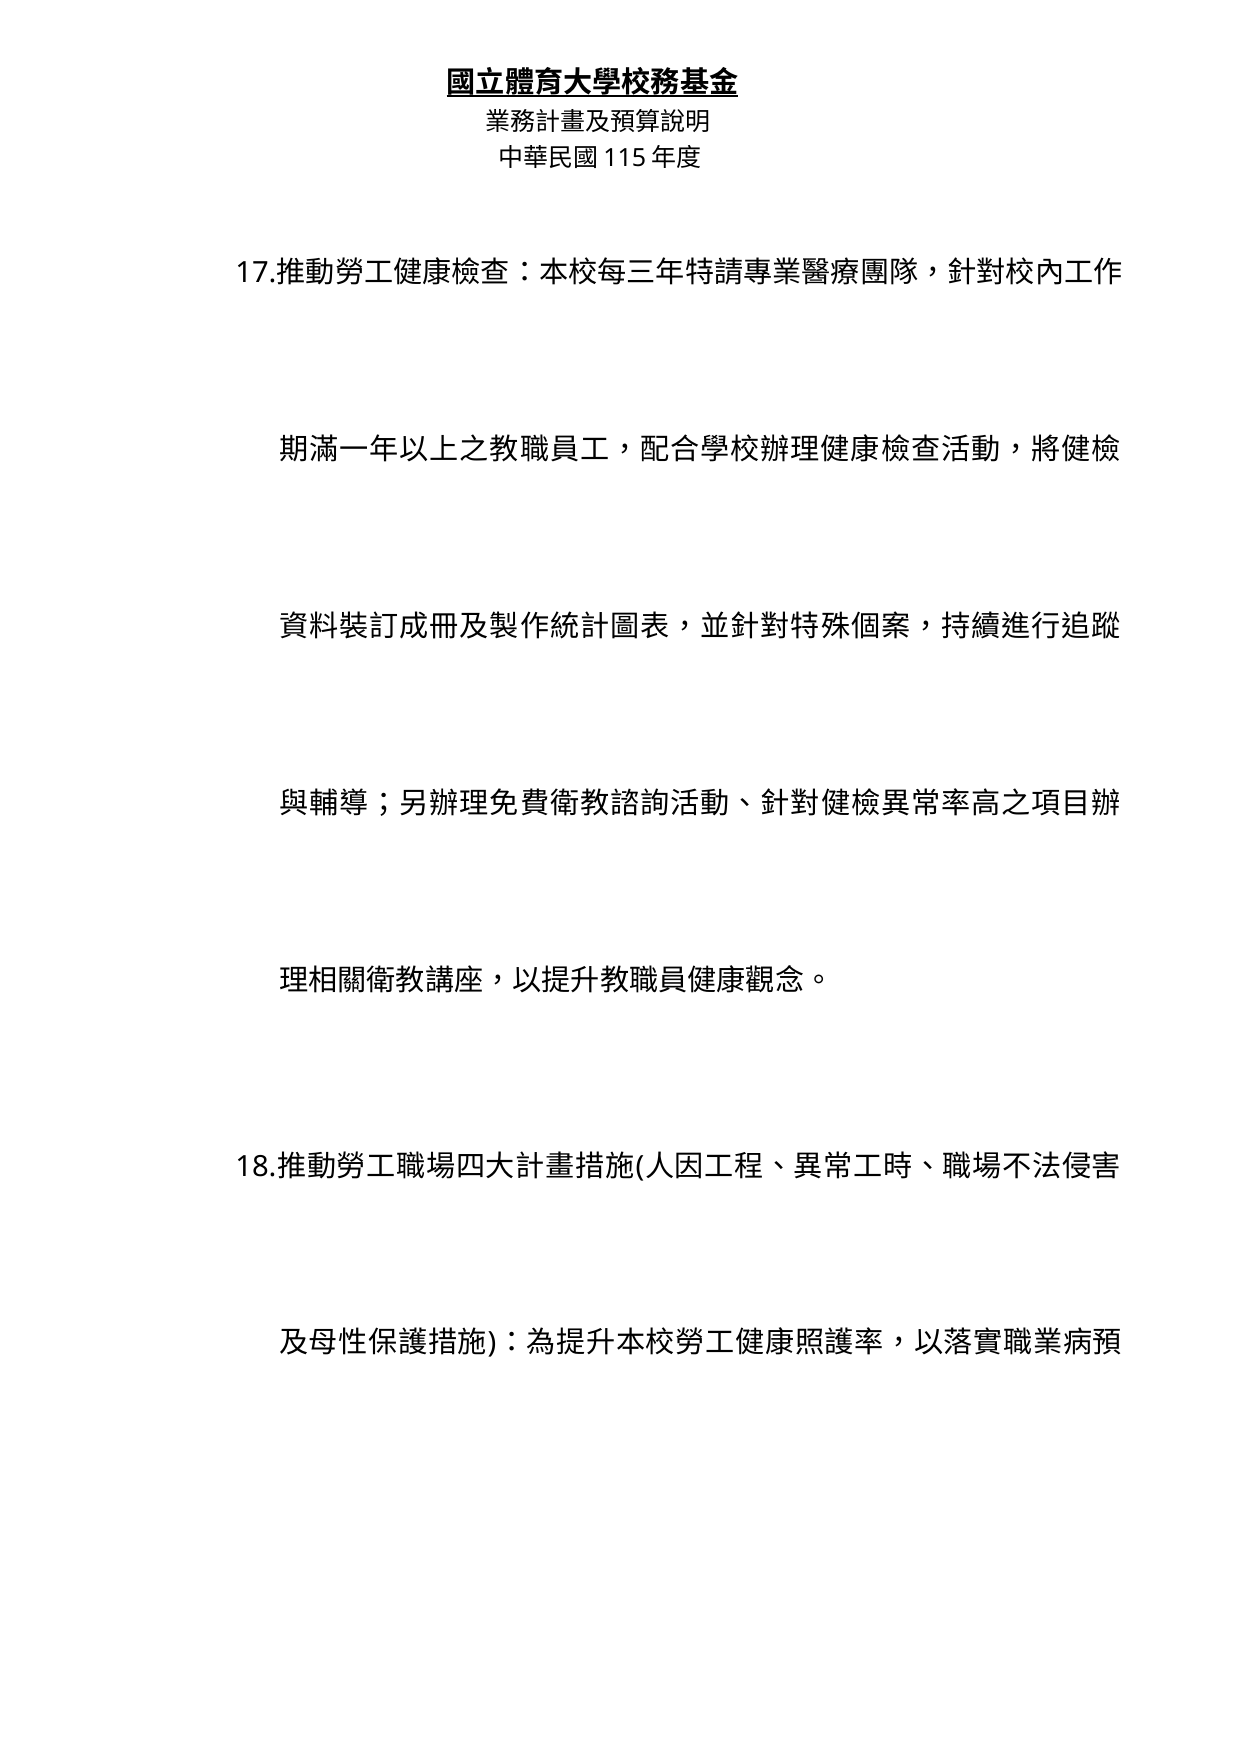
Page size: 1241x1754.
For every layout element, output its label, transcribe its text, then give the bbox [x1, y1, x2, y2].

text 17.推動勞工健康檢查：本校每三年特請專業醫療團隊，針對校內工作期滿一年以上之教職員工，配合學校辦理健康檢查活動，將健檢資料裝訂成冊及製作統計圖表，並針對特殊個案，持續進行追蹤與輔導；另辦理免費衛教諮詢活動、針對健檢異常率高之項目辦理相關衛教講座，以提升教職員健康觀念。 [235, 182, 1122, 1066]
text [235, 1075, 1122, 1428]
